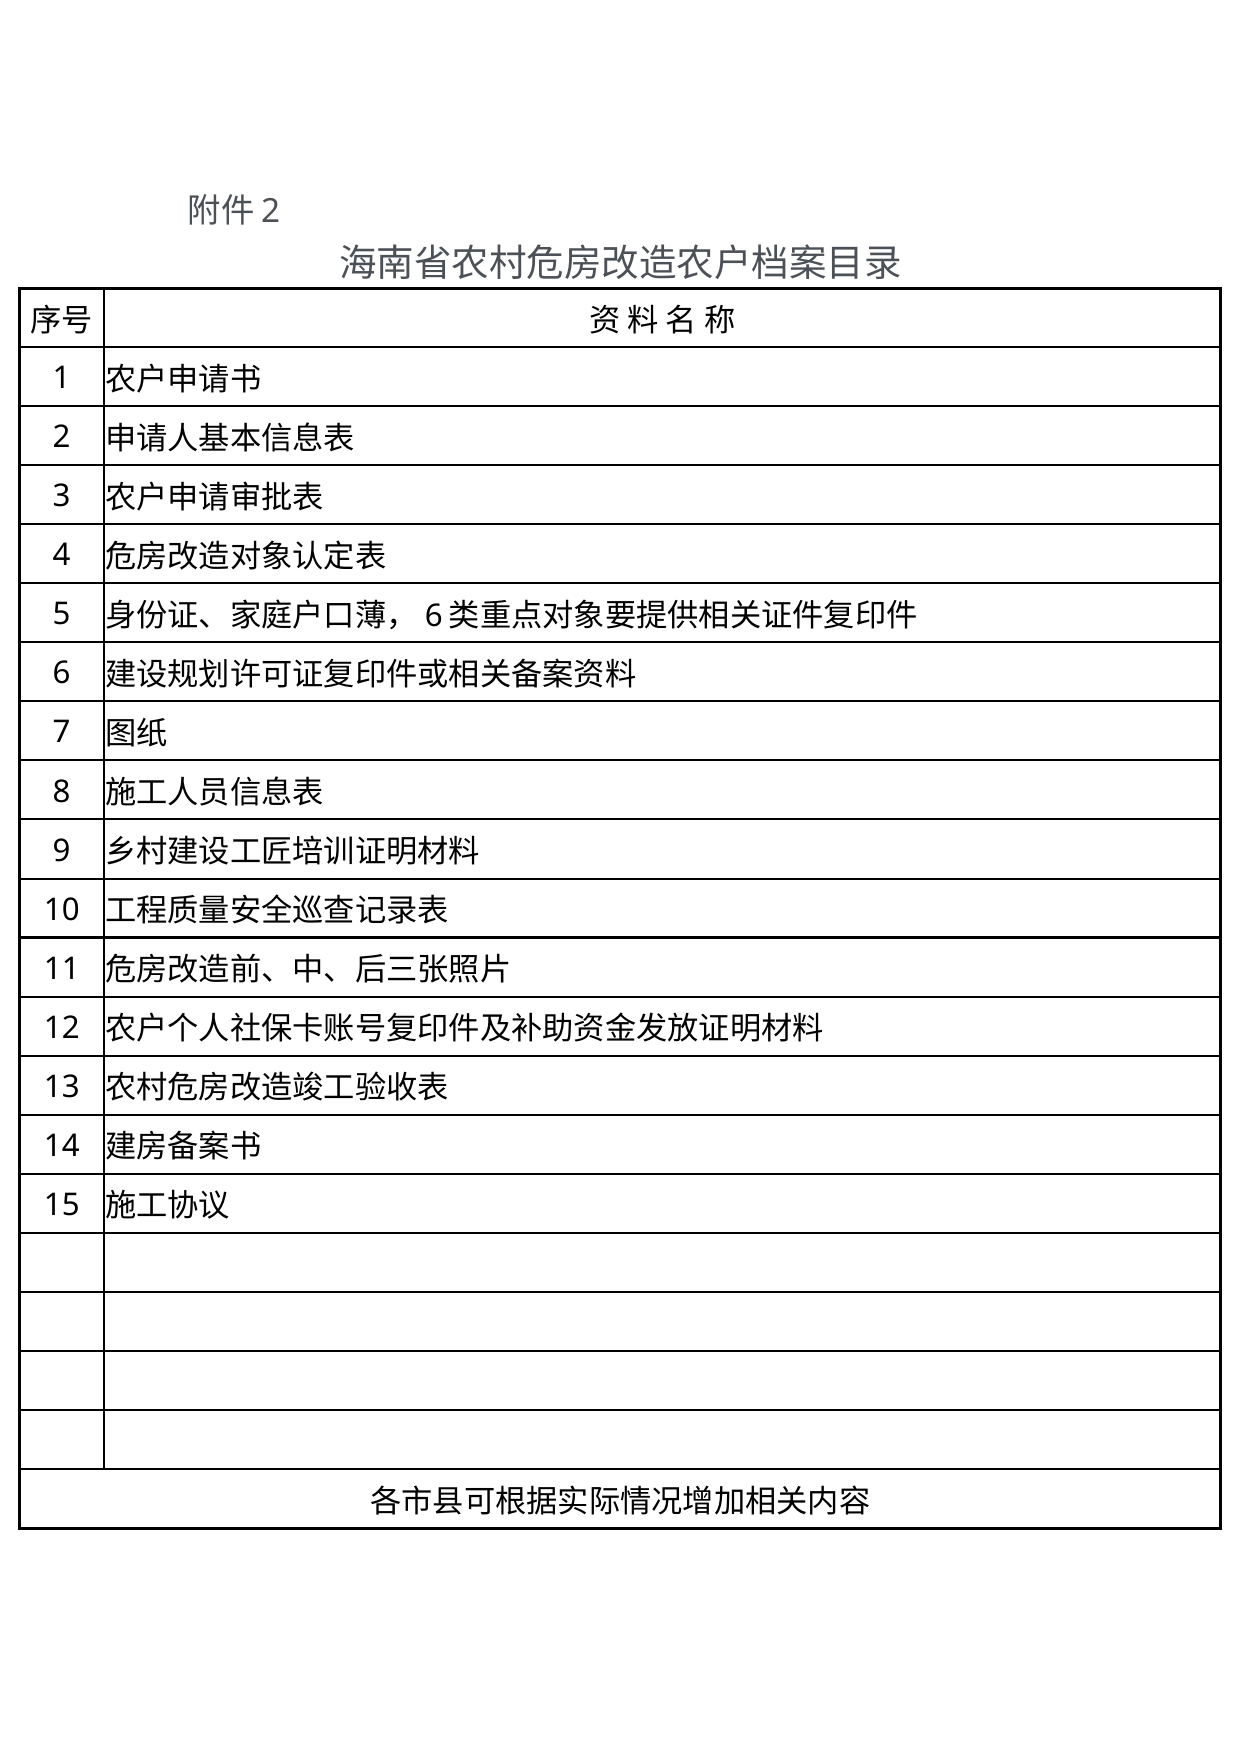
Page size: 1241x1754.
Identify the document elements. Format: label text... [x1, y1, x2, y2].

table_cell [21, 1411, 103, 1468]
table_cell [105, 1352, 1219, 1409]
table_cell 13 [21, 1057, 103, 1114]
table_cell 农村危房改造竣工验收表 [105, 1057, 1219, 1114]
table_cell [105, 1234, 1219, 1291]
table_cell 图纸 [105, 702, 1219, 759]
table_cell 建房备案书 [105, 1116, 1219, 1173]
table_cell 农户申请审批表 [105, 466, 1219, 523]
text 附件2 [187, 184, 1053, 232]
table_cell [21, 1352, 103, 1409]
table_cell 危房改造前、中、后三张照片 [105, 939, 1219, 996]
table_cell 11 [21, 939, 103, 996]
table_cell 工程质量安全巡查记录表 [105, 880, 1219, 936]
table_cell 各市县可根据实际情况增加相关内容 [21, 1470, 1219, 1527]
table_header 序号 [21, 290, 103, 346]
table_cell 15 [21, 1175, 103, 1232]
table_cell [21, 1234, 103, 1291]
table_cell 建设规划许可证复印件或相关备案资料 [105, 643, 1219, 700]
table_cell [21, 1293, 103, 1350]
table_cell 6 [21, 643, 103, 700]
table_cell 2 [21, 407, 103, 464]
table_cell [105, 1293, 1219, 1350]
table_header 资 料 名 称 [105, 290, 1219, 346]
table_cell 9 [21, 820, 103, 877]
table_cell 申请人基本信息表 [105, 407, 1219, 464]
table_cell 8 [21, 761, 103, 818]
table_cell 5 [21, 584, 103, 641]
table_cell 乡村建设工匠培训证明材料 [105, 820, 1219, 877]
table_cell 身份证、家庭户口薄， 6类重点对象要提供相关证件复印件 [105, 584, 1219, 641]
table_cell 农户申请书 [105, 348, 1219, 405]
table_cell 危房改造对象认定表 [105, 525, 1219, 582]
table_cell 7 [21, 702, 103, 759]
table_cell 3 [21, 466, 103, 523]
table_cell 4 [21, 525, 103, 582]
table_cell 农户个人社保卡账号复印件及补助资金发放证明材料 [105, 998, 1219, 1054]
table_cell 施工人员信息表 [105, 761, 1219, 818]
table_cell [105, 1411, 1219, 1468]
table_cell 施工协议 [105, 1175, 1219, 1232]
table_cell 1 [21, 348, 103, 405]
table_cell 10 [21, 880, 103, 936]
text 海南省农村危房改造农户档案目录 [187, 232, 1053, 287]
table_cell 12 [21, 998, 103, 1054]
table_cell 14 [21, 1116, 103, 1173]
